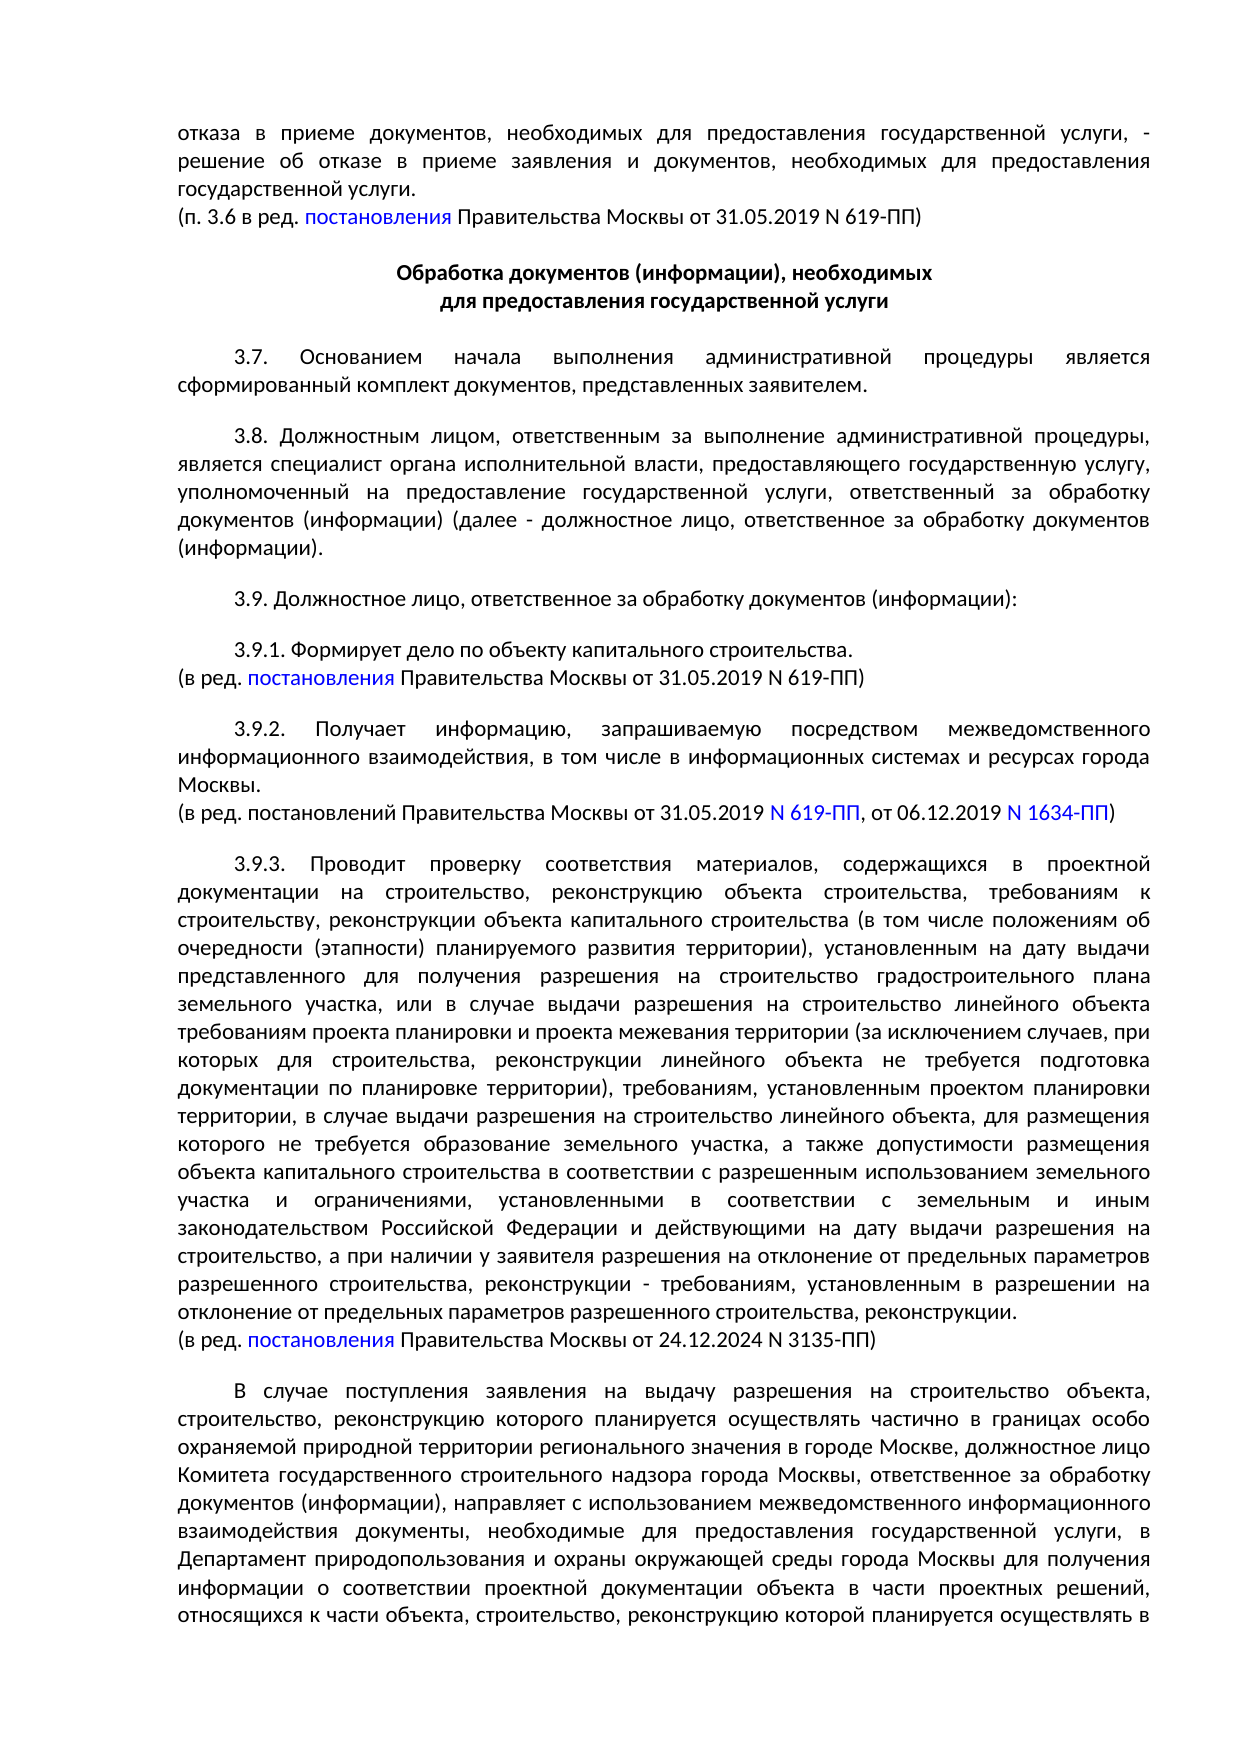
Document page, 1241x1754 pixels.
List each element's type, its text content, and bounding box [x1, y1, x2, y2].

text 3.9. Должностное лицо, ответственное за обработку документов (информации): [177, 584, 1152, 612]
title Обработка документов (информации), необходимых [177, 258, 1152, 286]
text (в ред. постановления Правительства Москвы от 24.12.2024 N 3135-ПП) [177, 1326, 1152, 1353]
text (в ред. постановлений Правительства Москвы от 31.05.2019 N 619-ПП, от 06.12.2019 N 1634-ПП) [177, 798, 1152, 826]
text (в ред. постановления Правительства Москвы от 31.05.2019 N 619-ПП) [177, 663, 1152, 691]
text 3.9.1. Формирует дело по объекту капитального строительства. [177, 635, 1152, 663]
text 3.9.3. Проводит проверку соответствия материалов, содержащихся в проектной документации на строительство, реконструкцию объекта строительства, требованиям к строительству, реконструкции объекта капитального строительства (в том числе положениям об очередности (этапности) планируемого развития территории), установленным на дату выдачи представленного для получения разрешения на строительство градостроительного плана земельного участка, или в случае выдачи разрешения на строительство линейного объекта требованиям проекта планировки и проекта межевания территории (за исключением случаев, при которых для строительства, реконструкции линейного объекта не требуется подготовка документации по планировке территории), требованиям, установленным проектом планировки территории, в случае выдачи разрешения на строительство линейного объекта, для размещения которого не требуется образование земельного участка, а также допустимости размещения объекта капитального строительства в соответствии с разрешенным использованием земельного участка и ограничениями, установленными в соответствии с земельным и иным законодательством Российской Федерации и действующими на дату выдачи разрешения на строительство, а при наличии у заявителя разрешения на отклонение от предельных параметров разрешенного строительства, реконструкции - требованиям, установленным в разрешении на отклонение от предельных параметров разрешенного строительства, реконструкции. [177, 849, 1152, 1326]
text 3.8. Должностным лицом, ответственным за выполнение административной процедуры, является специалист органа исполнительной власти, предоставляющего государственную услугу, уполномоченный на предоставление государственной услуги, ответственный за обработку документов (информации) (далее - должностное лицо, ответственное за обработку документов (информации). [177, 421, 1152, 561]
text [177, 1376, 1152, 1629]
text (п. 3.6 в ред. постановления Правительства Москвы от 31.05.2019 N 619-ПП) [177, 202, 1152, 230]
title для предоставления государственной услуги [177, 286, 1152, 314]
text 3.7. Основанием начала выполнения административной процедуры является сформированный комплект документов, представленных заявителем. [177, 342, 1152, 398]
text 3.9.2. Получает информацию, запрашиваемую посредством межведомственного информационного взаимодействия, в том числе в информационных системах и ресурсах города Москвы. [177, 714, 1152, 798]
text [177, 118, 1152, 202]
